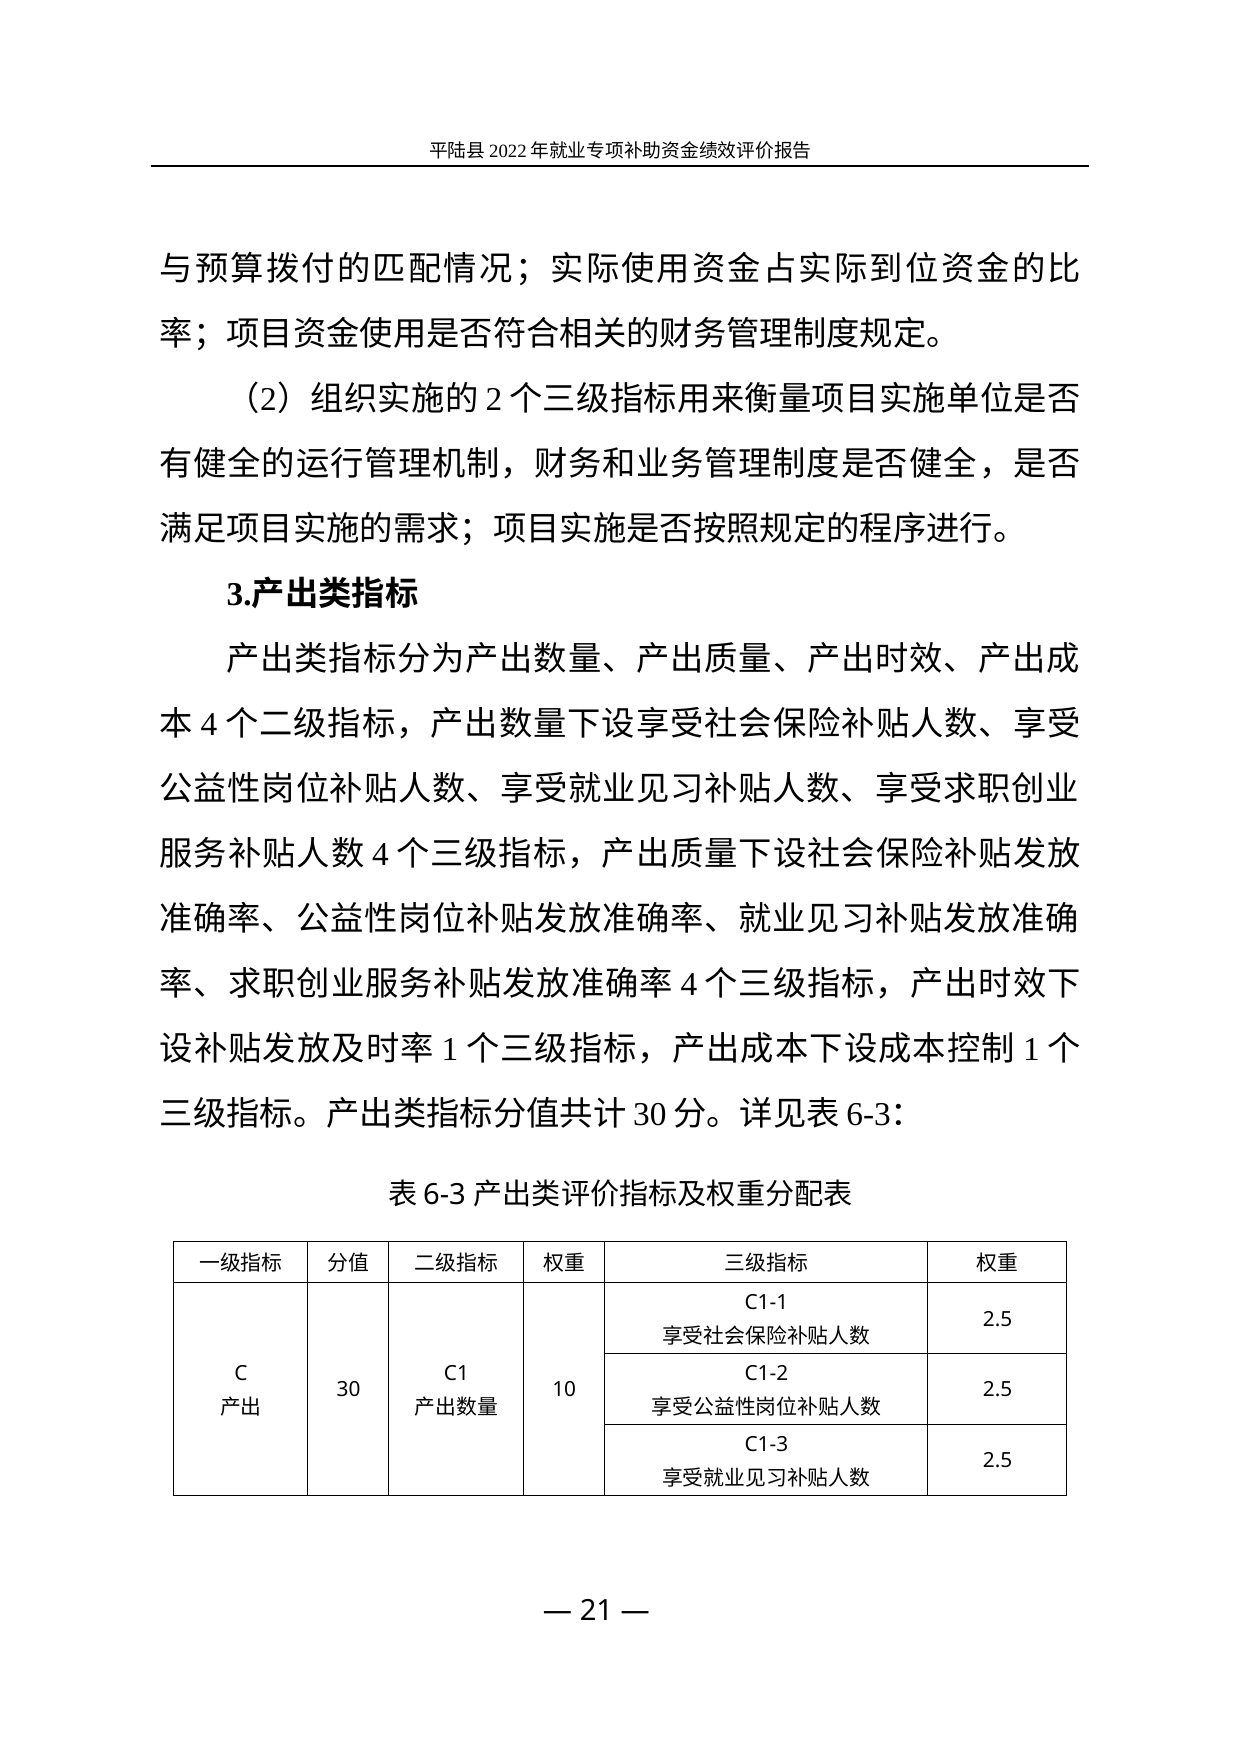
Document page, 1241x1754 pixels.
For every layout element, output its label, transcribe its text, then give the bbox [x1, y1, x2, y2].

table_header 一级指标 [174, 1242, 307, 1282]
text 3.产出类指标 [159, 558, 1081, 623]
table_cell C1-3 享受就业见习补贴人数 [605, 1425, 927, 1494]
table_cell C 产出 [174, 1283, 307, 1494]
table_cell 2.5 [928, 1354, 1066, 1424]
table_cell C1-1 享受社会保险补贴人数 [605, 1283, 927, 1353]
text 表6-3 产出类评价指标及权重分配表 [159, 1159, 1081, 1224]
table_cell 10 [524, 1283, 604, 1494]
table_header 二级指标 [389, 1242, 523, 1282]
table_header 权重 [928, 1242, 1066, 1282]
table_cell C1-2 享受公益性岗位补贴人数 [605, 1354, 927, 1424]
table_cell 2.5 [928, 1425, 1066, 1494]
table_cell C1 产出数量 [389, 1283, 523, 1494]
table_header 分值 [308, 1242, 388, 1282]
table_cell 30 [308, 1283, 388, 1494]
table_header 三级指标 [605, 1242, 927, 1282]
table_header 权重 [524, 1242, 604, 1282]
text （2）组织实施的2个三级指标用来衡量项目实施单位是否有健全的运行管理机制，财务和业务管理制度是否健全，是否满足项目实施的需求；项目实施是否按照规定的程序进行。 [159, 363, 1081, 558]
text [159, 233, 1081, 363]
text 产出类指标分为产出数量、产出质量、产出时效、产出成本4个二级指标，产出数量下设享受社会保险补贴人数、享受公益性岗位补贴人数、享受就业见习补贴人数、享受求职创业服务补贴人数4个三级指标，产出质量下设社会保险补贴发放准确率、公益性岗位补贴发放准确率、就业见习补贴发放准确率、求职创业服务补贴发放准确率4个三级指标，产出时效下设补贴发放及时率1个三级指标，产出成本下设成本控制1个三级指标。产出类指标分值共计30分。详见表6-3： [159, 623, 1081, 1143]
table_cell 2.5 [928, 1283, 1066, 1353]
